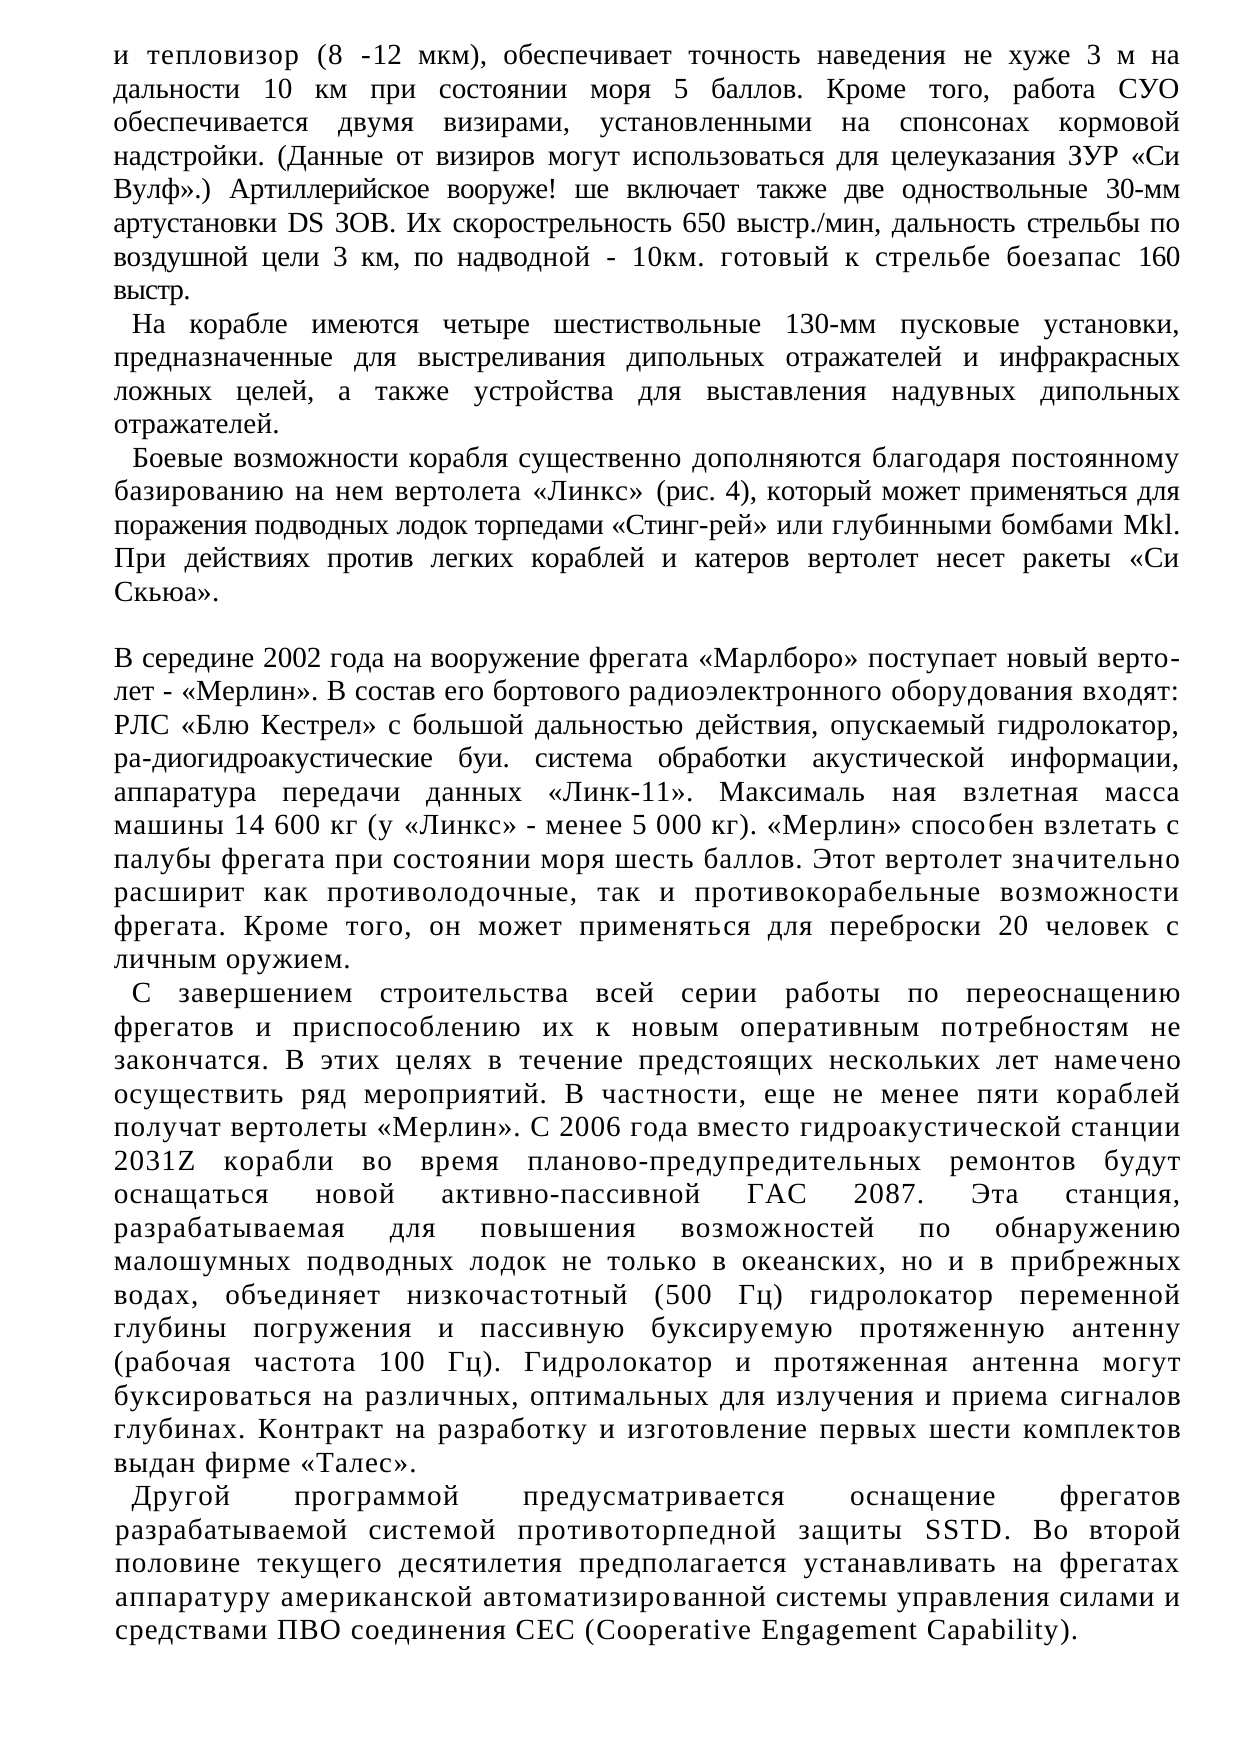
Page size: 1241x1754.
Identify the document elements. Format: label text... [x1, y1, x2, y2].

text Другой программой предусматривается оснащение фрегатов разрабатываемой системой противоторпедной защиты SSTD. Во второй половине текущего десятилетия предполагается устанавливать на фрегатах аппаратуру американской автоматизированной системы управления силами и средствами ПВО соединения СЕС (Cooperative Engagement Capability). [115, 1478, 1181, 1646]
text В середине 2002 года на вооружение фрегата «Марлборо» поступает новый вертолет - «Мерлин». В состав его бортового радиоэлектронного оборудования входят: РЛС «Блю Кестрел» с большой дальностью действия, опускаемый гидролокатор, ра-диогидроакустические буи. система обработки акустической информации, аппаратура передачи данных «Линк-11». Максималь ная взлетная масса машины 14 600 кг (у «Линкс» - менее 5 000 кг). «Мерлин» способен взлетать с палубы фрегата при состоянии моря шесть баллов. Этот вертолет значительно расширит как противолодочные, так и противокорабельные возможности фрегата. Кроме того, он может применяться для переброски 20 человек с личным оружием. [113, 640, 1180, 975]
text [113, 37, 1180, 306]
text Боевые возможности корабля существенно дополняются благодаря постоянному базированию на нем вертолета «Линкс» (рис. 4), который может применяться для поражения подводных лодок торпедами «Стинг-рей» или глубинными бомбами Mkl. При действиях против легких кораблей и катеров вертолет несет ракеты «Си Скьюа». [114, 440, 1180, 608]
text С завершением строительства всей серии работы по переоснащению фрегатов и приспособлению их к новым оперативным потребностям не закончатся. В этих целях в течение предстоящих нескольких лет намечено осуществить ряд мероприятий. В частности, еще не менее пяти кораблей получат вертолеты «Мерлин». С 2006 года вместо гидроакустической станции 2031Z корабли во время планово-предупредительных ремонтов будут оснащаться новой активно-пассивной ГАС 2087. Эта станция, разрабатываемая для повышения возможностей по обнаружению малошумных подводных лодок не только в океанских, но и в прибрежных водах, объединяет низкочастотный (500 Гц) гидролокатор переменной глубины погружения и пассивную буксируемую протяженную антенну (рабочая частота 100 Гц). Гидролокатор и протяженная антенна могут буксироваться на различных, оптимальных для излучения и приема сигналов глубинах. Контракт на разработку и изготовление первых шести комплектов выдан фирме «Талес». [113, 975, 1181, 1478]
text На корабле имеются четыре шестиствольные 130-мм пусковые установки, предназначенные для выстреливания дипольных отражателей и инфракрасных ложных целей, а также устройства для выставления надувных дипольных отражателей. [113, 306, 1180, 440]
